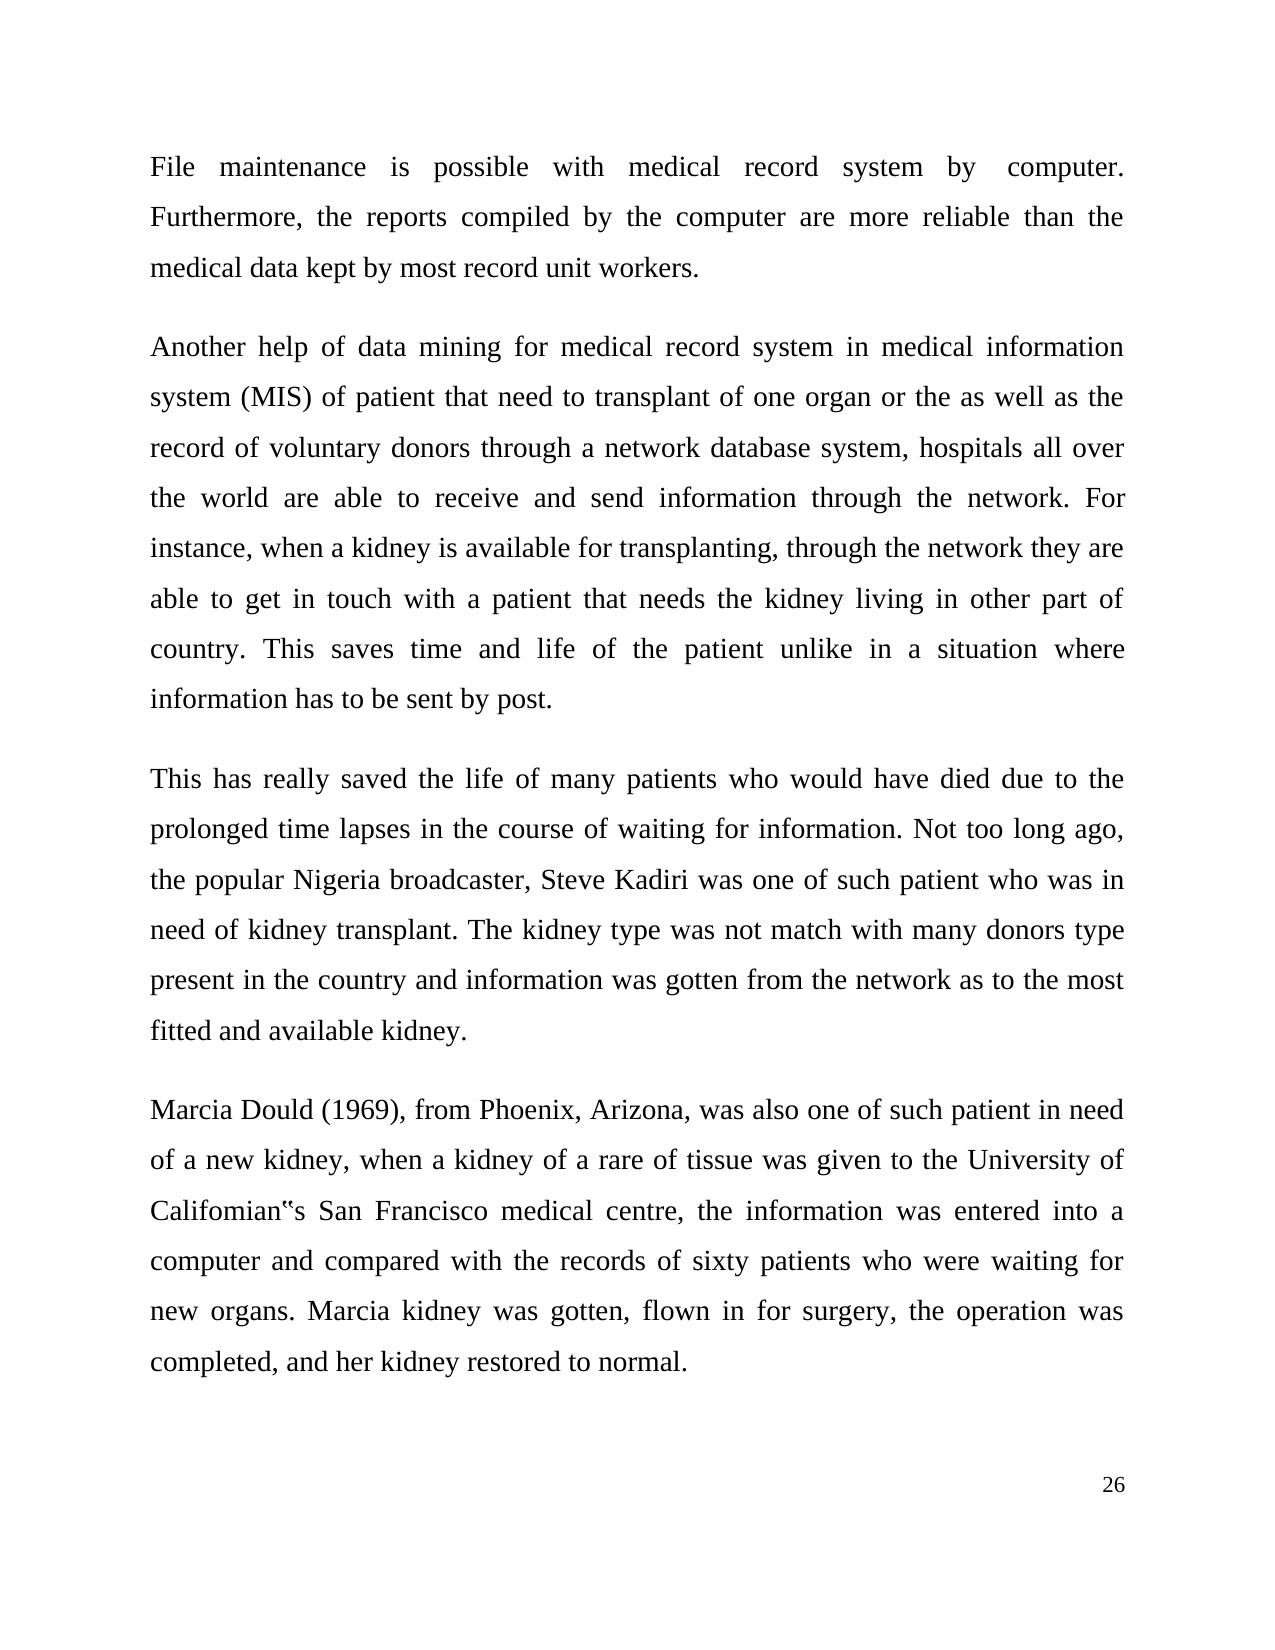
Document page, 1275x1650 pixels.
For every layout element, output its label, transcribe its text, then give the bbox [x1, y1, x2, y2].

text Marcia Dould (1969), from Phoenix, Arizona, was also one of such patient in need of a new kidney, when a kidney of a rare of tissue was given to the University of Califomian‟s San Francisco medical centre, the information was entered into a computer and compared with the records of sixty patients who were waiting for new organs. Marcia kidney was gotten, flown in for surgery, the operation was completed, and her kidney restored to normal. [150, 1092, 1125, 1377]
text This has really saved the life of many patients who would have died due to the prolonged time lapses in the course of waiting for information. Not too long ago, the popular Nigeria broadcaster, Steve Kadiri was one of such patient who was in need of kidney transplant. The kidney type was not match with many donors type present in the country and information was gotten from the network as to the most fitted and available kidney. [150, 761, 1126, 1046]
text Another help of data mining for medical record system in medical information system (MIS) of patient that need to transplant of one organ or the as well as the record of voluntary donors through a network database system, hospitals all over the world are able to receive and send information through the network. For instance, when a kidney is available for transplanting, through the network they are able to get in touch with a patient that needs the kidney living in other part of country. This saves time and life of the patient unlike in a situation where information has to be sent by post. [150, 329, 1125, 715]
text File maintenance is possible with medical record system by computer. Furthermore, the reports compiled by the computer are more reliable than the medical data kept by most record unit workers. [150, 149, 1125, 283]
